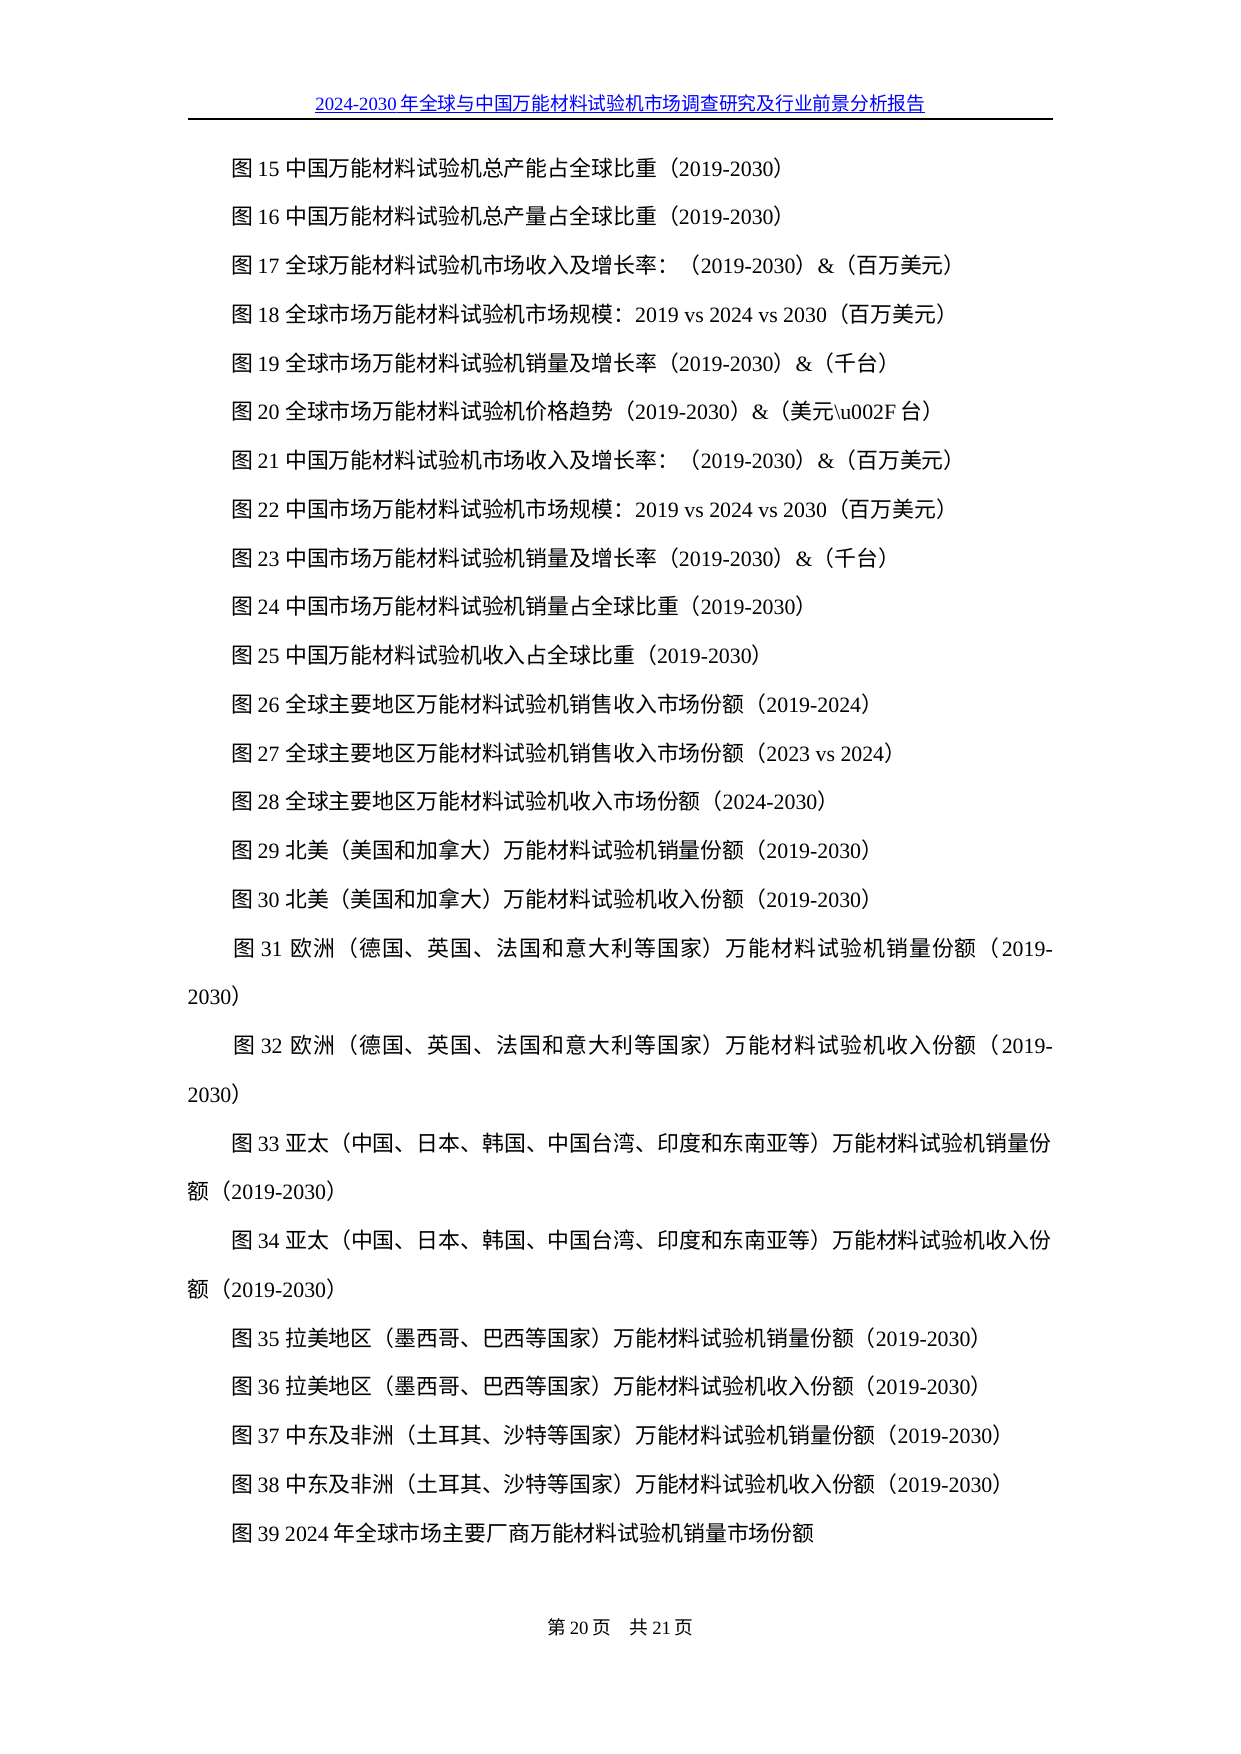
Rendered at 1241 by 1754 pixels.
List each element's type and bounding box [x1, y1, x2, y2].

text [187, 150, 1053, 1548]
